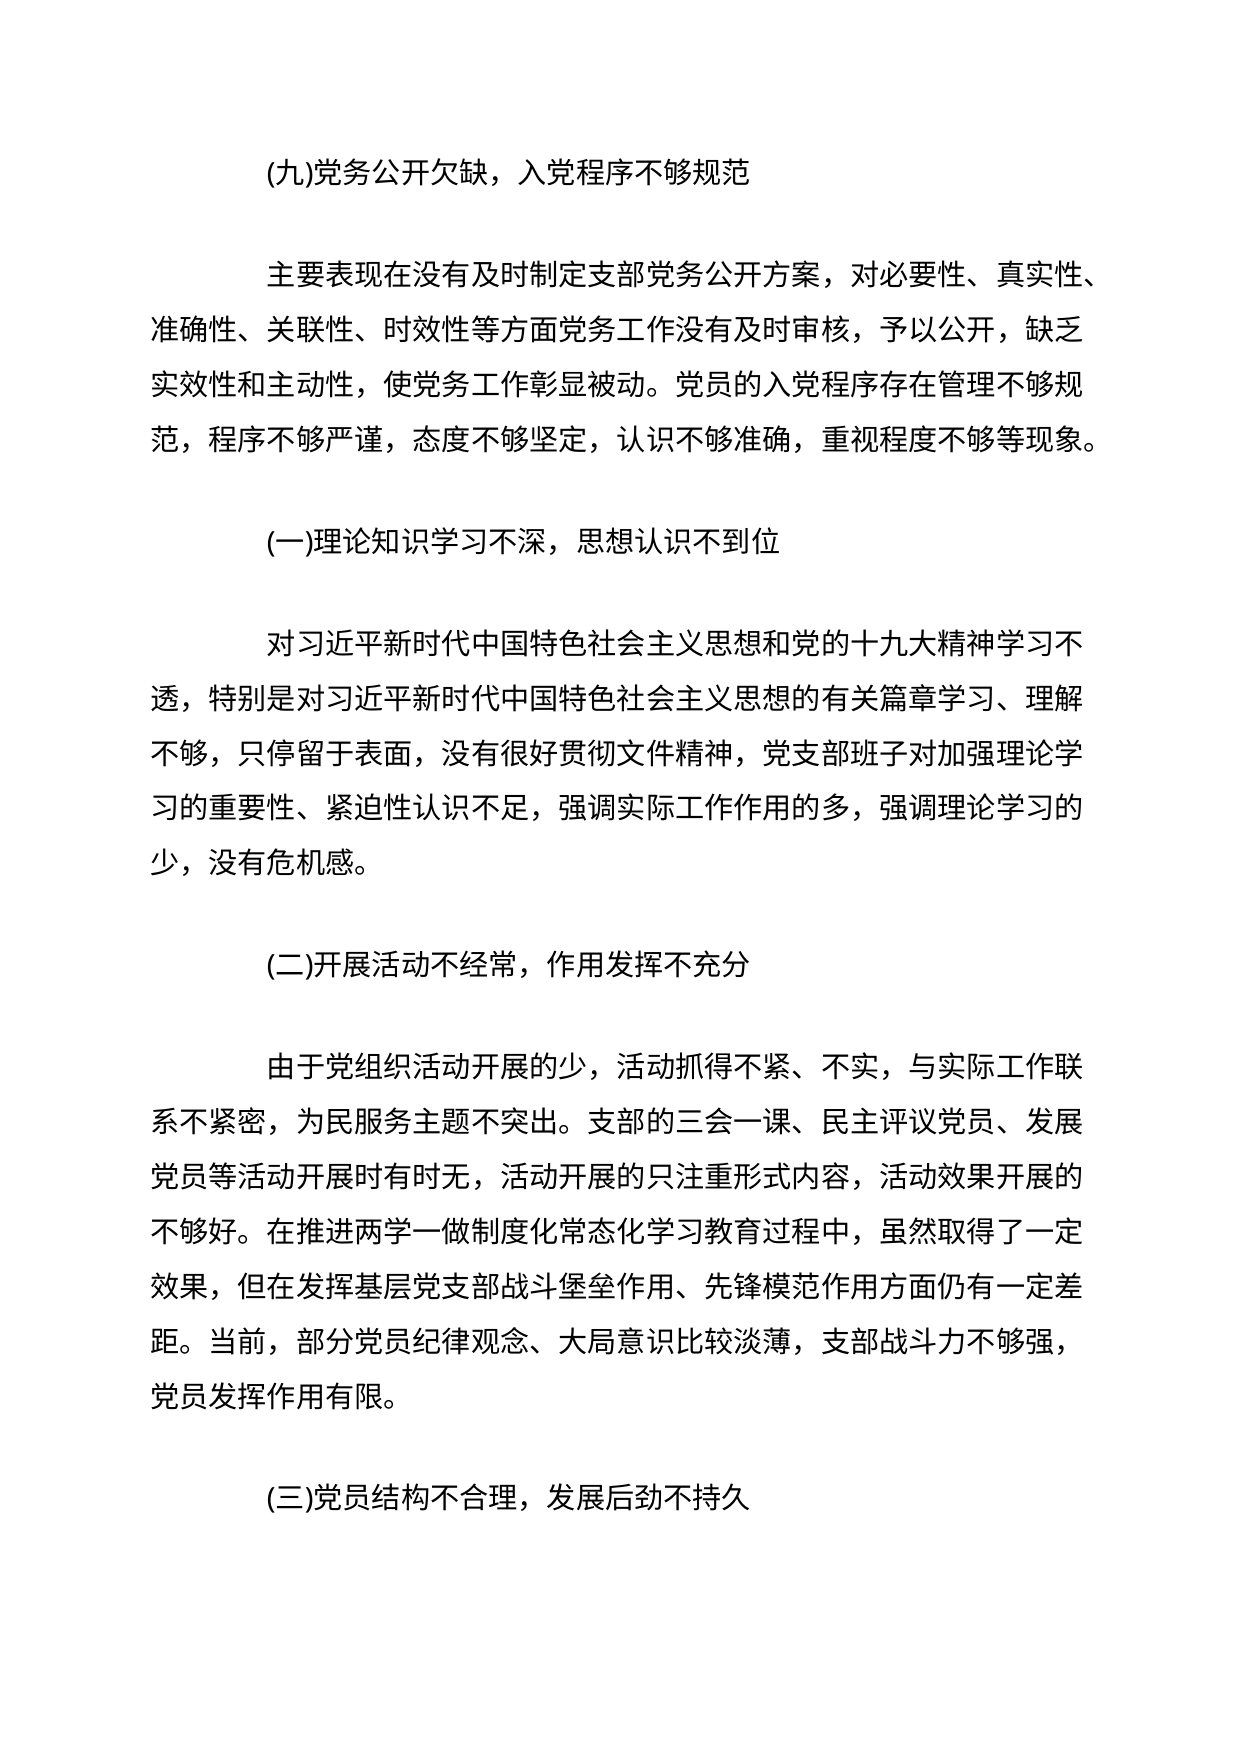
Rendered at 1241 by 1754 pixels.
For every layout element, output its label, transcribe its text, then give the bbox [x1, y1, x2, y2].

text 由于党组织活动开展的少，活动抓得不紧、不实，与实际工作联系不紧密，为民服务主题不突出。支部的三会一课、民主评议党员、发展党员等活动开展时有时无，活动开展的只注重形式内容，活动效果开展的不够好。在推进两学一做制度化常态化学习教育过程中，虽然取得了一定效果，但在发挥基层党支部战斗堡垒作用、先锋模范作用方面仍有一定差距。当前，部分党员纪律观念、大局意识比较淡薄，支部战斗力不够强，党员发挥作用有限。 [150, 1044, 1090, 1415]
text (九)党务公开欠缺，入党程序不够规范 [150, 150, 1090, 192]
text 主要表现在没有及时制定支部党务公开方案，对必要性、真实性、准确性、关联性、时效性等方面党务工作没有及时审核，予以公开，缺乏实效性和主动性，使党务工作彰显被动。党员的入党程序存在管理不够规范，程序不够严谨，态度不够坚定，认识不够准确，重视程度不够等现象。 [150, 252, 1090, 459]
text (二)开展活动不经常，作用发挥不充分 [150, 942, 1090, 984]
text (一)理论知识学习不深，思想认识不到位 [150, 518, 1090, 561]
text (三)党员结构不合理，发展后劲不持久 [150, 1475, 1090, 1517]
text 对习近平新时代中国特色社会主义思想和党的十九大精神学习不透，特别是对习近平新时代中国特色社会主义思想的有关篇章学习、理解不够，只停留于表面，没有很好贯彻文件精神，党支部班子对加强理论学习的重要性、紧迫性认识不足，强调实际工作作用的多，强调理论学习的少，没有危机感。 [150, 620, 1090, 882]
